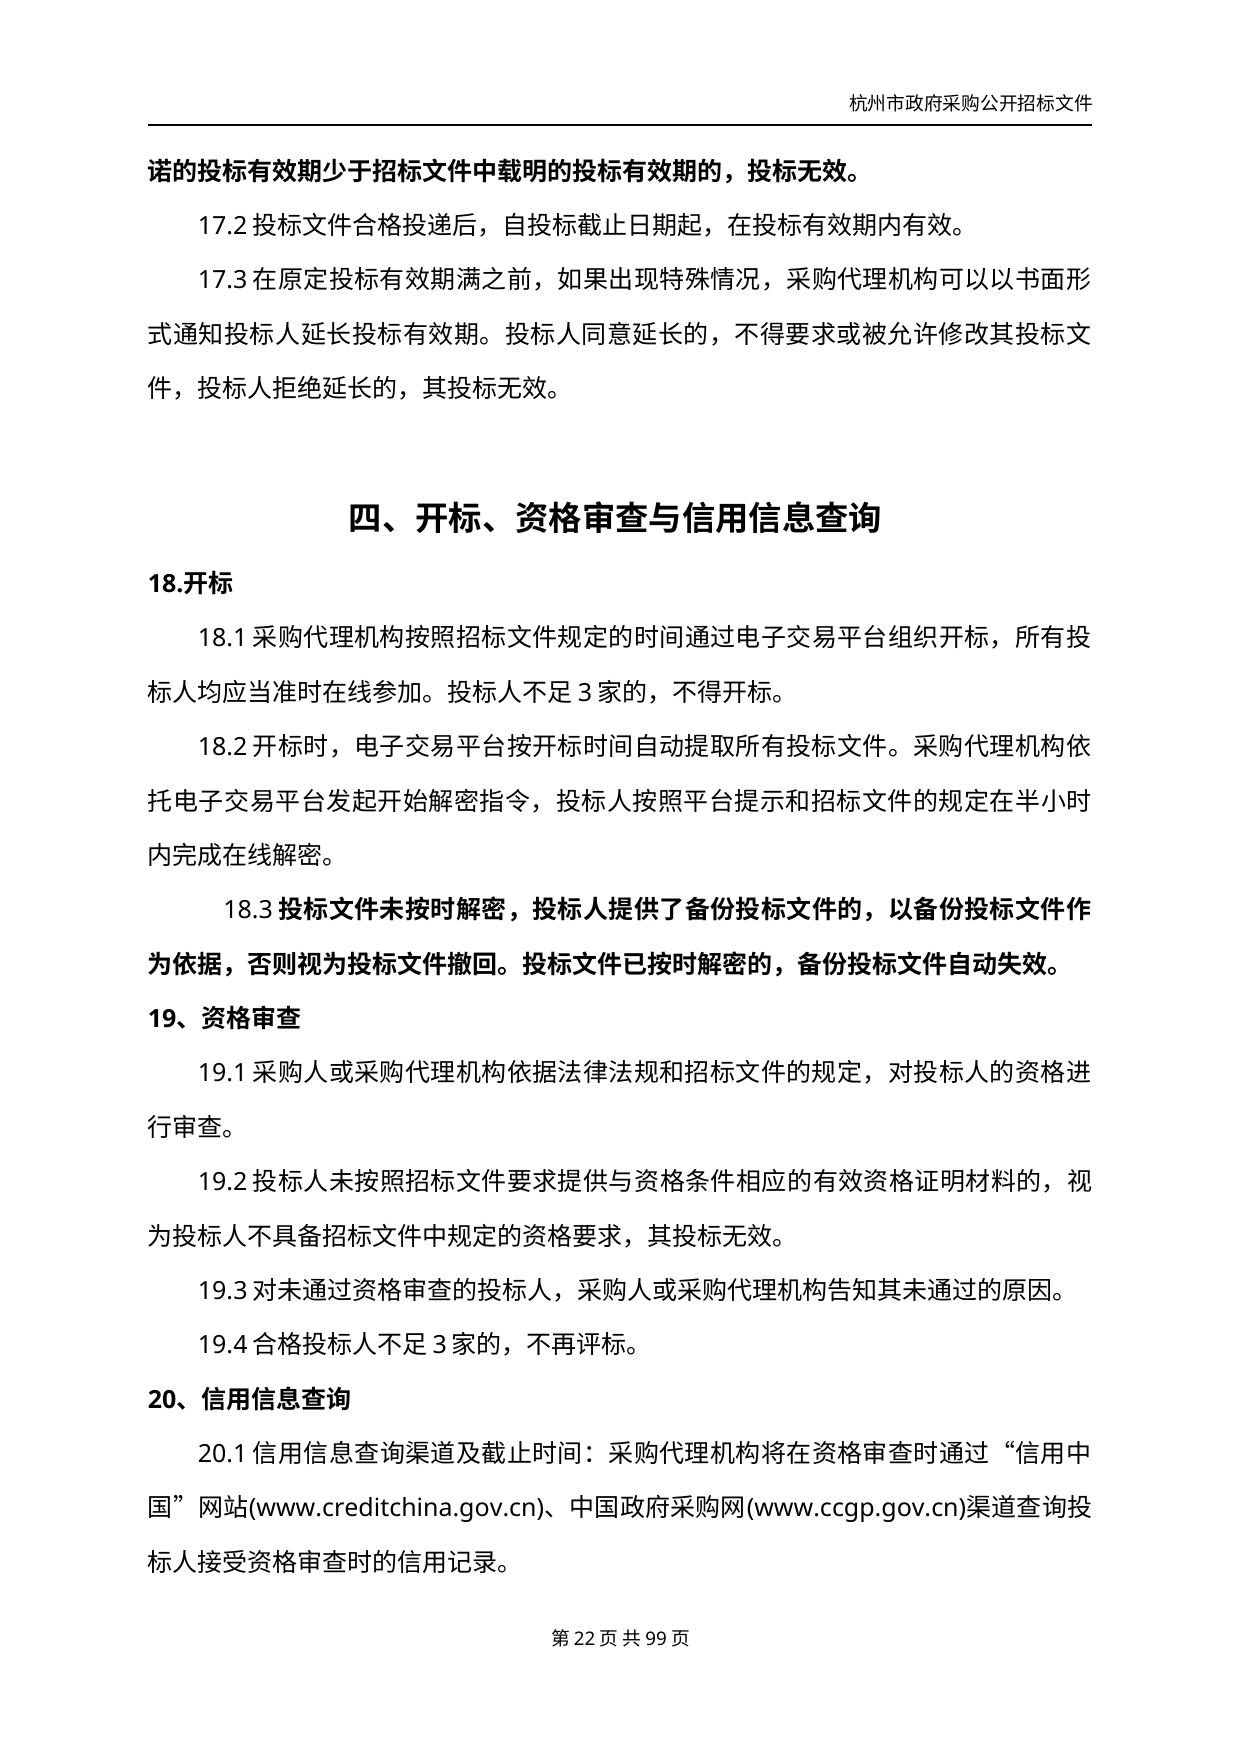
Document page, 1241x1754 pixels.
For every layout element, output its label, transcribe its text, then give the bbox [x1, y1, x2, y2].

text 四、开标、资格审查与信用信息查询 [148, 491, 1092, 539]
text 17.3在原定投标有效期满之前，如果出现特殊情况，采购代理机构可以以书面形式通知投标人延长投标有效期。投标人同意延长的，不得要求或被允许修改其投标文件，投标人拒绝延长的，其投标无效。 [148, 260, 1092, 405]
text 18.2开标时，电子交易平台按开标时间自动提取所有投标文件。采购代理机构依托电子交易平台发起开始解密指令，投标人按照平台提示和招标文件的规定在半小时内完成在线解密。 [148, 727, 1092, 872]
text 19.2投标人未按照招标文件要求提供与资格条件相应的有效资格证明材料的，视为投标人不具备招标文件中规定的资格要求，其投标无效。 [148, 1162, 1092, 1252]
text 19.3对未通过资格审查的投标人，采购人或采购代理机构告知其未通过的原因。 [148, 1270, 1092, 1307]
text 18.3投标文件未按时解密，投标人提供了备份投标文件的，以备份投标文件作为依据，否则视为投标文件撤回。投标文件已按时解密的，备份投标文件自动失效。 [148, 890, 1092, 980]
text 18.开标 [148, 563, 1092, 600]
text 18.1采购代理机构按照招标文件规定的时间通过电子交易平台组织开标，所有投标人均应当准时在线参加。投标人不足3家的，不得开标。 [148, 618, 1092, 708]
text 19、资格审查 [148, 998, 1092, 1035]
text 17.2投标文件合格投递后，自投标截止日期起，在投标有效期内有效。 [148, 206, 1092, 242]
text 19.1采购人或采购代理机构依据法律法规和招标文件的规定，对投标人的资格进行审查。 [148, 1053, 1092, 1143]
text 19.4合格投标人不足3家的，不再评标。 [148, 1325, 1092, 1361]
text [148, 151, 1092, 187]
text 20.1信用信息查询渠道及截止时间：采购代理机构将在资格审查时通过“信用中国”网站(www.creditchina.gov.cn)、中国政府采购网(www.ccgp.gov.cn)渠道查询投标人接受资格审查时的信用记录。 [148, 1433, 1092, 1578]
text 20、信用信息查询 [148, 1379, 1092, 1415]
